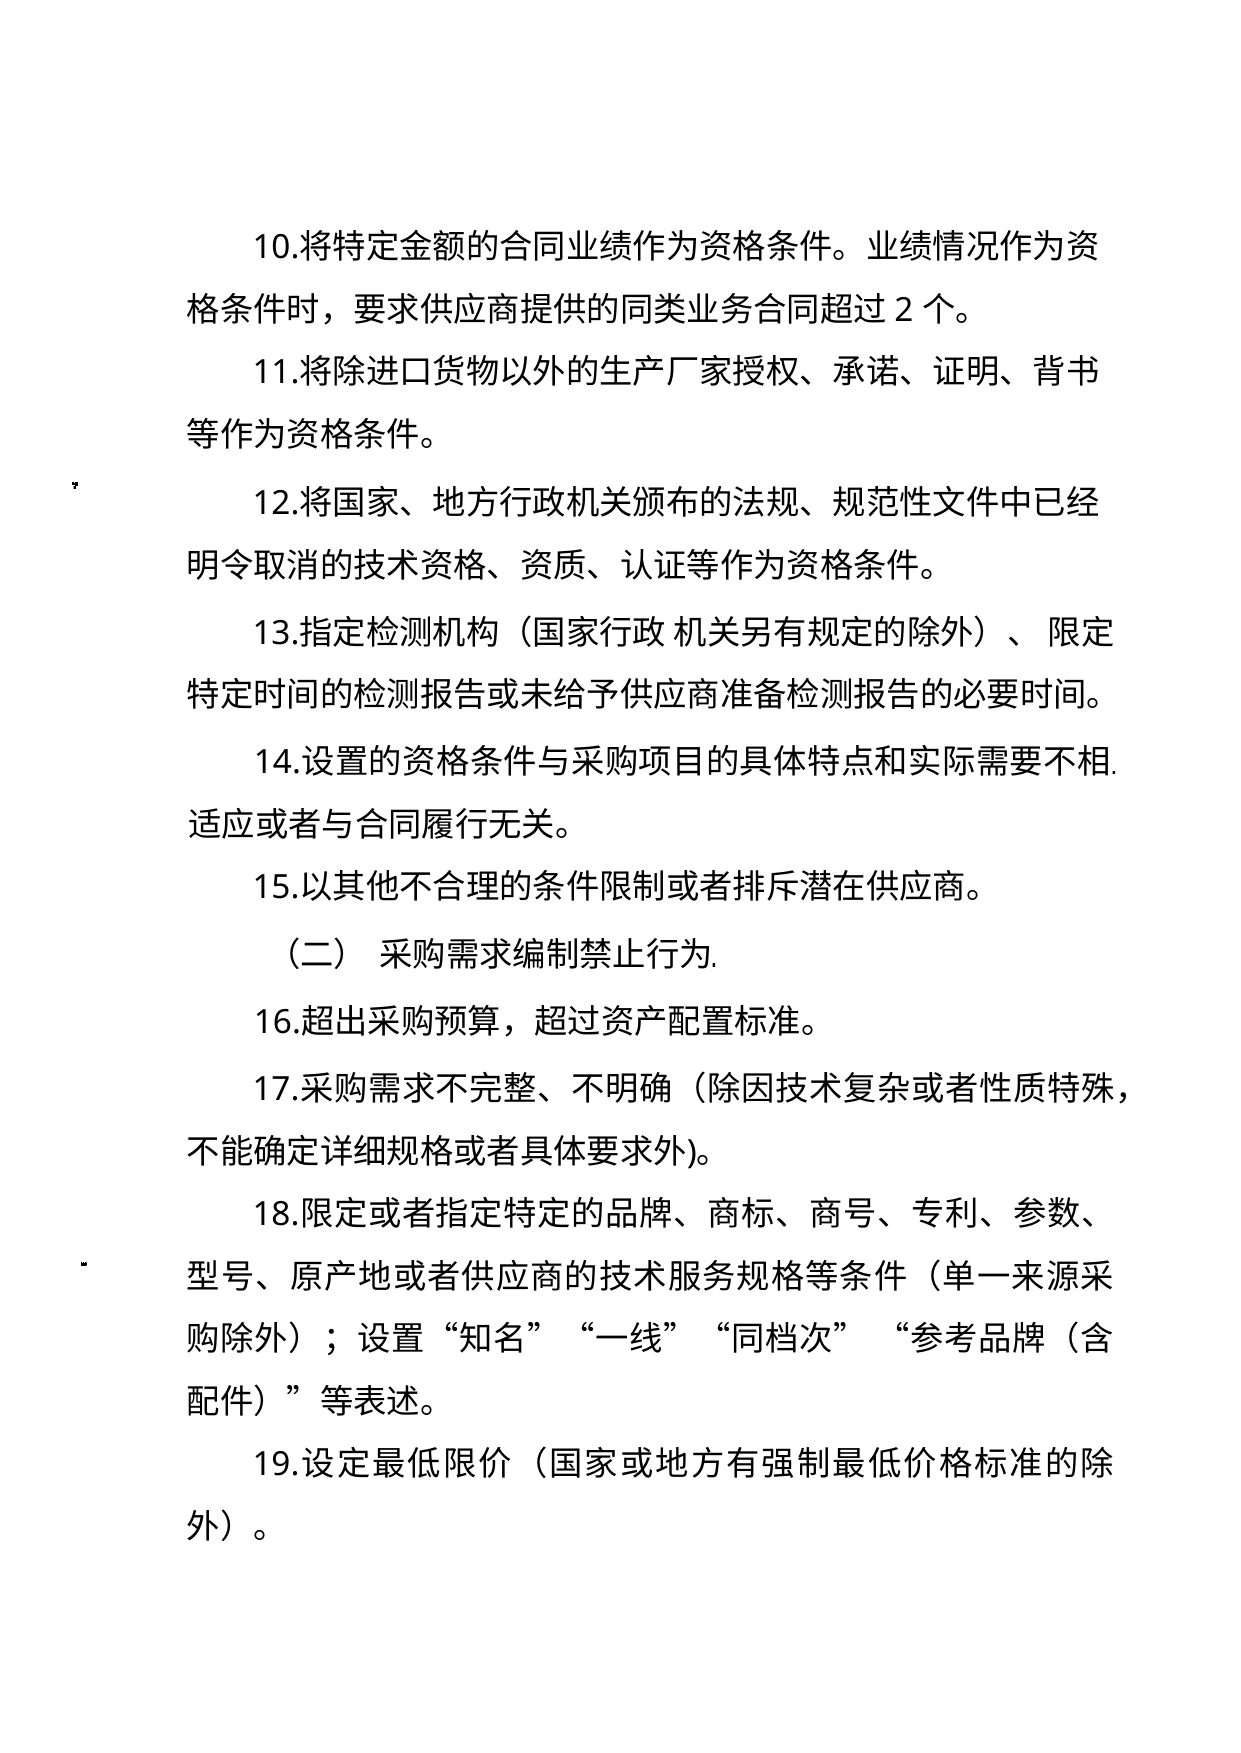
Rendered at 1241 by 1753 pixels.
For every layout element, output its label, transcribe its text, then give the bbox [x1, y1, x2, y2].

text 15.以其他不合理的条件限制或者排斥潜在供应商。 [187, 849, 1115, 911]
text 16.超出采购预算，超过资产配置标准。 [254, 983, 1115, 1046]
list 采购需求编制禁止行为 [267, 916, 1115, 979]
text 11.将除进口货物以外的生产厂家授权、承诺、证明、背书等作为资格条件。 [187, 334, 1116, 459]
text 12.将国家、地方行政机关颁布的法规、规范性文件中已经明令取消的技术资格、资质、认证等作为资格条件。 [187, 464, 1116, 589]
text 13.指定检测机构（国家行政 机关另有规定的除外）、 限定特定时间的检测报告或未给予供应商准备检测报告的必要时间。 [187, 594, 1116, 719]
text 10.将特定金额的合同业绩作为资格条件。业绩情况作为资格条件时，要求供应商提供的同类业务合同超过 2 个。 [187, 209, 1116, 334]
text 18.限定或者指定特定的品牌、商标、商号、专利、参数、型号、原产地或者供应商的技术服务规格等条件（单一来源采购除外）；设置“知名”“一线”“同档次” “参考品牌（含配件）”等表述。 [187, 1176, 1115, 1426]
text 14.设置的资格条件与采购项目的具体特点和实际需要不相适应或者与合同履行无关。 [188, 724, 1115, 849]
picture [72, 481, 78, 489]
text 19.设定最低限价（国家或地方有强制最低价格标准的除外）。 [187, 1426, 1115, 1551]
text 17.采购需求不完整、不明确（除因技术复杂或者性质特殊，不能确定详细规格或者具体要求外)。 [187, 1051, 1115, 1176]
